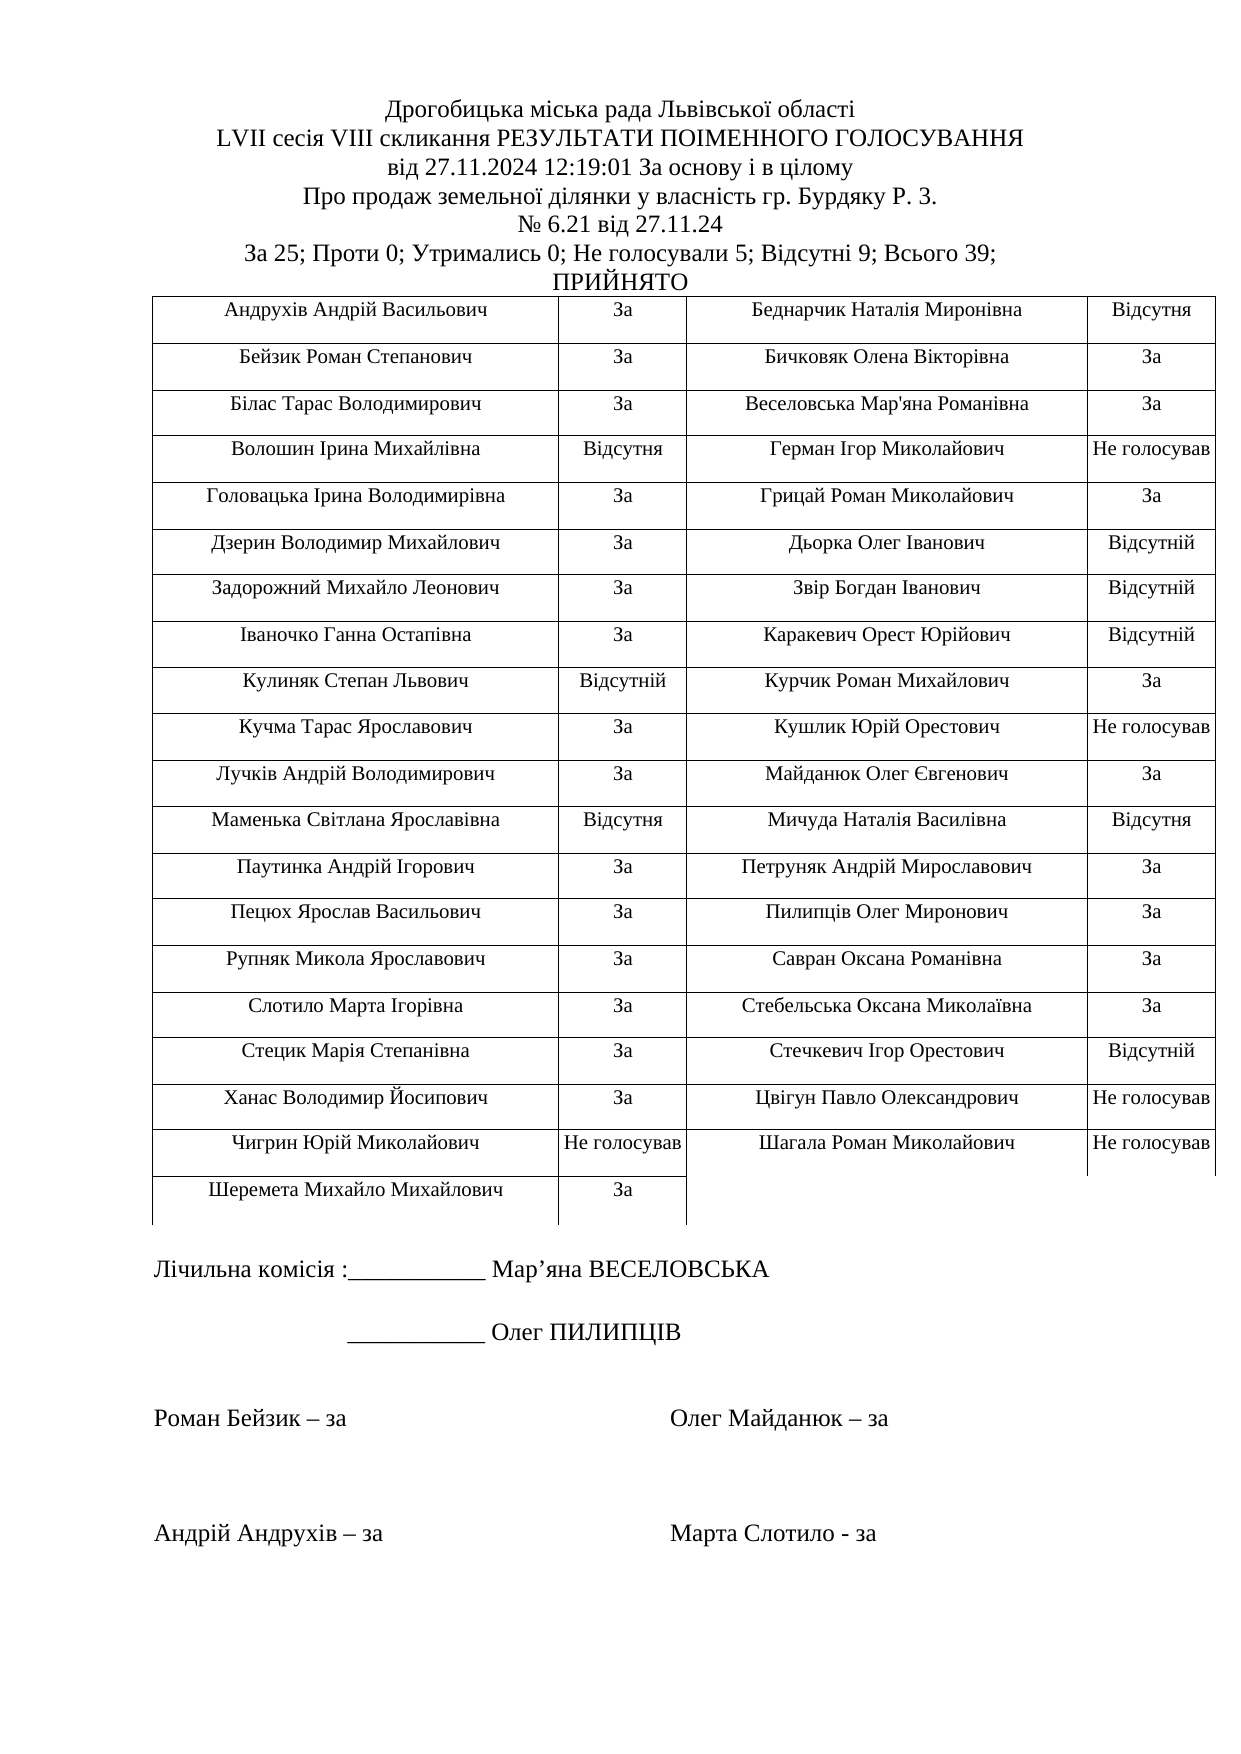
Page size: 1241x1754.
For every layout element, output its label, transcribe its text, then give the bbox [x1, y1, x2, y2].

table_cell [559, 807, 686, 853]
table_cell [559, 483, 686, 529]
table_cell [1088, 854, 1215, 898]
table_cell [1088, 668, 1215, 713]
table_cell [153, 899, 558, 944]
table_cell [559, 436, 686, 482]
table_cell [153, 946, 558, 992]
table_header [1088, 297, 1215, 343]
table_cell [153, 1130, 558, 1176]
text Дрогобицька міська рада Львівської області [153, 94, 1087, 123]
text Андрій Андрухів – за Марта Слотило - за [153, 1518, 1087, 1547]
text Лічильна комісія :___________ Мар’яна ВЕСЕЛОВСЬКА [153, 1254, 1087, 1282]
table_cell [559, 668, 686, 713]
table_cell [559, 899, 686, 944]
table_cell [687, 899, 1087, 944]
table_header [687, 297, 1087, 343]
text За 25; Проти 0; Утримались 0; Не голосували 5; Відсутні 9; Всього 39; [153, 238, 1087, 267]
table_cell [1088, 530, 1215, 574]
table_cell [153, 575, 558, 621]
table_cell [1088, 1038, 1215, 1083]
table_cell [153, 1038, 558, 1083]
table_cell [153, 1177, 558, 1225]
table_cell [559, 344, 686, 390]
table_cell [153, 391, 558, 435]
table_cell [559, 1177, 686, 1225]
text ___________ Олег ПИЛИПЦІВ [153, 1317, 1087, 1345]
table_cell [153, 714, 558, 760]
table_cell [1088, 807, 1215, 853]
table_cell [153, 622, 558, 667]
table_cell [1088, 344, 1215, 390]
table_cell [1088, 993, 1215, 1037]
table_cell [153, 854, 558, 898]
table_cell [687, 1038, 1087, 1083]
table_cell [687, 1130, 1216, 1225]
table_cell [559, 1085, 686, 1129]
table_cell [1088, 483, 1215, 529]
text LVII сесія VIII скликання РЕЗУЛЬТАТИ ПОІМЕННОГО ГОЛОСУВАННЯ [153, 123, 1087, 152]
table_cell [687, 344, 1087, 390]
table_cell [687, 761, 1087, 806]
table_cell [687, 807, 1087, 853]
text Про продаж земельної ділянки у власність гр. Бурдяку Р. 3. [153, 181, 1087, 209]
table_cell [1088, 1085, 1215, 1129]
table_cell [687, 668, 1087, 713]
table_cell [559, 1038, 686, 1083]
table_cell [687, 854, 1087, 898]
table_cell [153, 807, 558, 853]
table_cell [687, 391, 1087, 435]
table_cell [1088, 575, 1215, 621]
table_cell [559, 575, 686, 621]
text від 27.11.2024 12:19:01 За основу і в цілому [153, 152, 1087, 181]
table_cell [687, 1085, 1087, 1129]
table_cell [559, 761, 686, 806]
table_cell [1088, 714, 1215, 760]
text Роман Бейзик – за Олег Майданюк – за [153, 1403, 1087, 1432]
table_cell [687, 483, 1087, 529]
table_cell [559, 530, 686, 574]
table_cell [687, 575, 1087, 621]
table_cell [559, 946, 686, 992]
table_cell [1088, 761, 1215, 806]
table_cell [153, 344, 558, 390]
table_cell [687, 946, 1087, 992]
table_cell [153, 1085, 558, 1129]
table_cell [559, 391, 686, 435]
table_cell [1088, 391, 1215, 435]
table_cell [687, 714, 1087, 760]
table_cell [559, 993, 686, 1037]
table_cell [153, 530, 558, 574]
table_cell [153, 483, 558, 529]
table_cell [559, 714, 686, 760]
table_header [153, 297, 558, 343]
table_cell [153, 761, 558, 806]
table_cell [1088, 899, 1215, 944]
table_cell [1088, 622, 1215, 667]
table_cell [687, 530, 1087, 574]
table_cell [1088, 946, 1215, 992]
text № 6.21 від 27.11.24 [153, 209, 1087, 238]
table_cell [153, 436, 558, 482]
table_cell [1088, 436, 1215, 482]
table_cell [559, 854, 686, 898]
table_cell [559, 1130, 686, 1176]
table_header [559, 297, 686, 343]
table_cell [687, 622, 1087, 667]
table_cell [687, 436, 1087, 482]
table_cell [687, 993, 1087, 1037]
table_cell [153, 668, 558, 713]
text ПРИЙНЯТО [153, 267, 1087, 296]
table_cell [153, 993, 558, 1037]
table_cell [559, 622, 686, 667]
